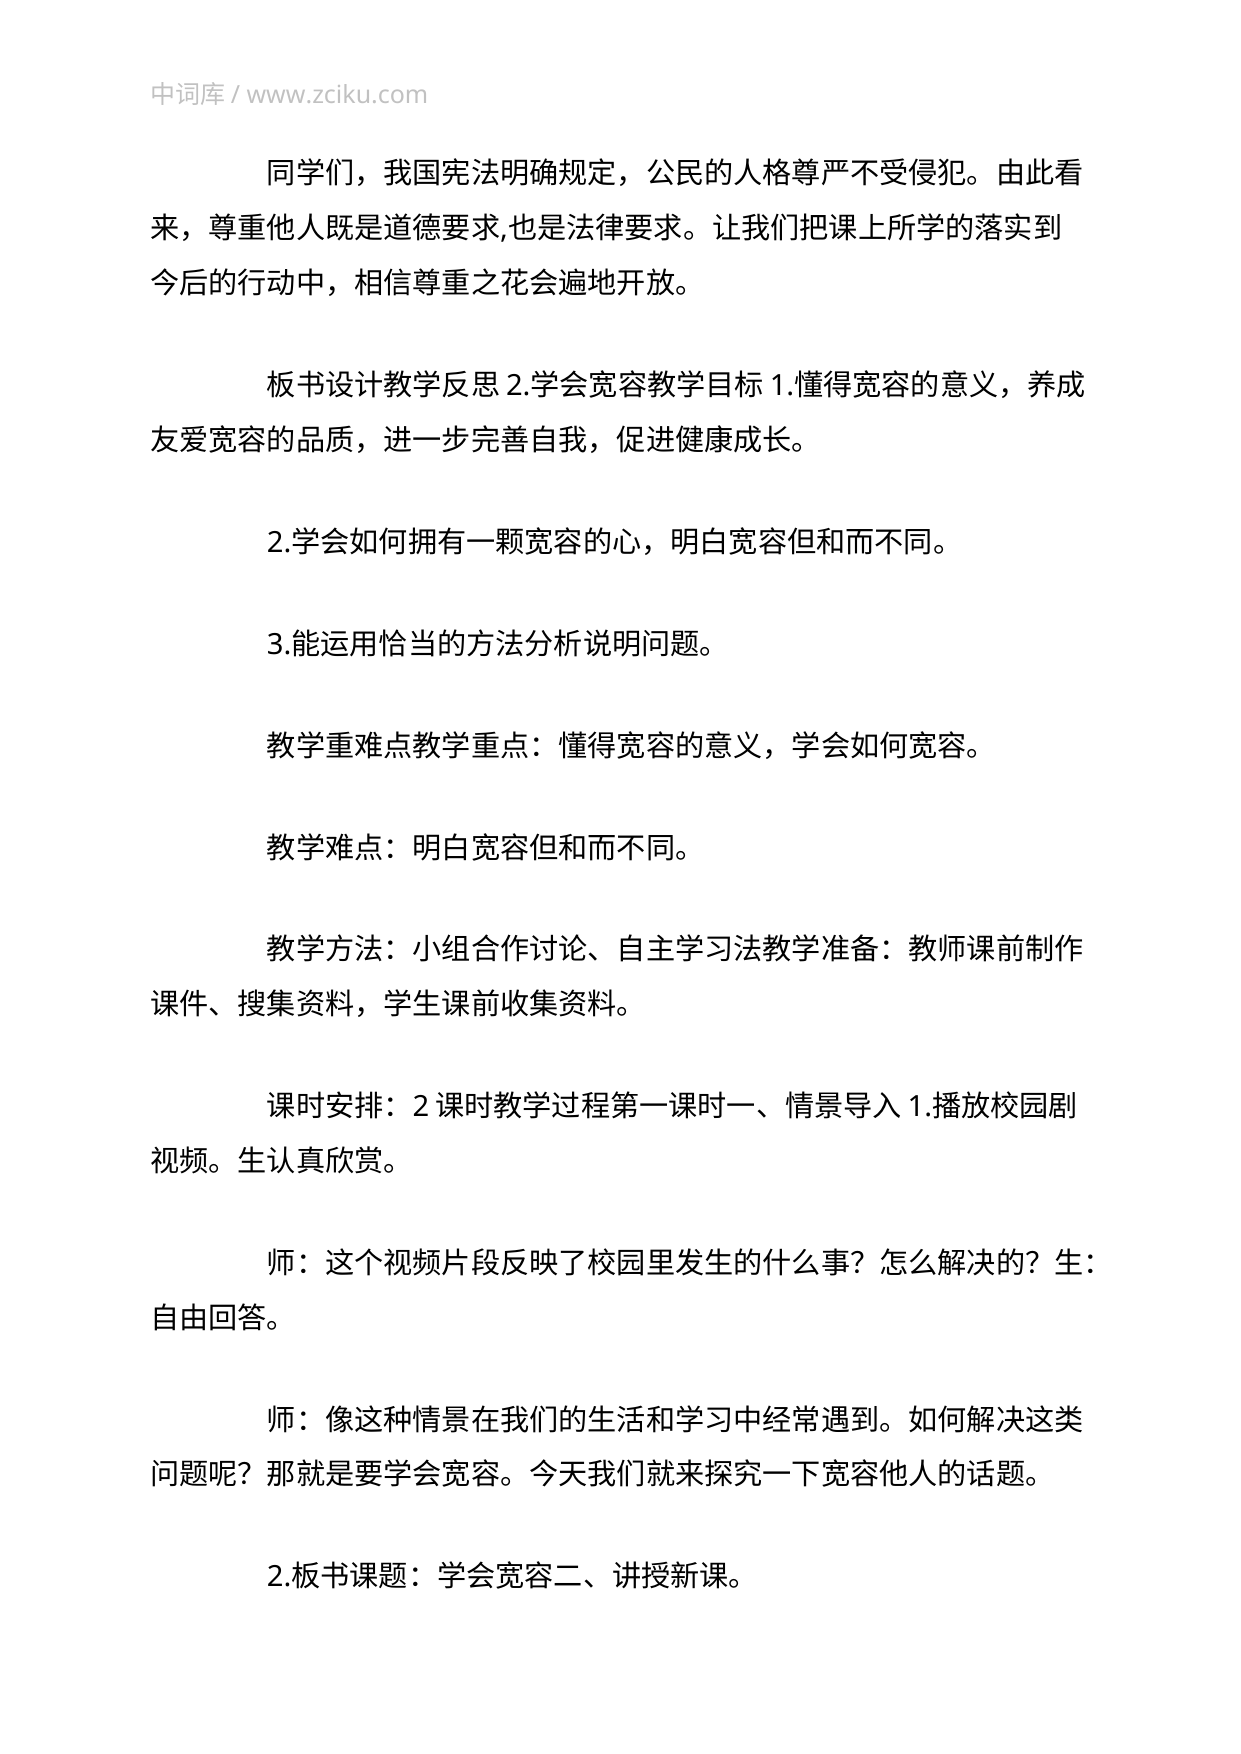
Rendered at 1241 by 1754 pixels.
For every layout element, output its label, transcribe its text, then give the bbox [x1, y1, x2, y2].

text 2.板书课题：学会宽容二、讲授新课。 [150, 1553, 1090, 1595]
text 教学重难点教学重点：懂得宽容的意义，学会如何宽容。 [150, 722, 1090, 765]
text 板书设计教学反思2.学会宽容教学目标1.懂得宽容的意义，养成友爱宽容的品质，进一步完善自我，促进健康成长。 [150, 362, 1090, 459]
text 同学们，我国宪法明确规定，公民的人格尊严不受侵犯。由此看来，尊重他人既是道德要求,也是法律要求。让我们把课上所学的落实到今后的行动中，相信尊重之花会遍地开放。 [150, 150, 1090, 302]
text 2.学会如何拥有一颗宽容的心，明白宽容但和而不同。 [150, 518, 1090, 561]
text 课时安排：2课时教学过程第一课时一、情景导入1.播放校园剧视频。生认真欣赏。 [150, 1083, 1090, 1180]
text 教学难点：明白宽容但和而不同。 [150, 824, 1090, 866]
text 3.能运用恰当的方法分析说明问题。 [150, 620, 1090, 663]
text 教学方法：小组合作讨论、自主学习法教学准备：教师课前制作课件、搜集资料，学生课前收集资料。 [150, 926, 1090, 1023]
text 师：像这种情景在我们的生活和学习中经常遇到。如何解决这类问题呢？那就是要学会宽容。今天我们就来探究一下宽容他人的话题。 [150, 1396, 1090, 1493]
text 师：这个视频片段反映了校园里发生的什么事？怎么解决的？生：自由回答。 [150, 1239, 1090, 1337]
